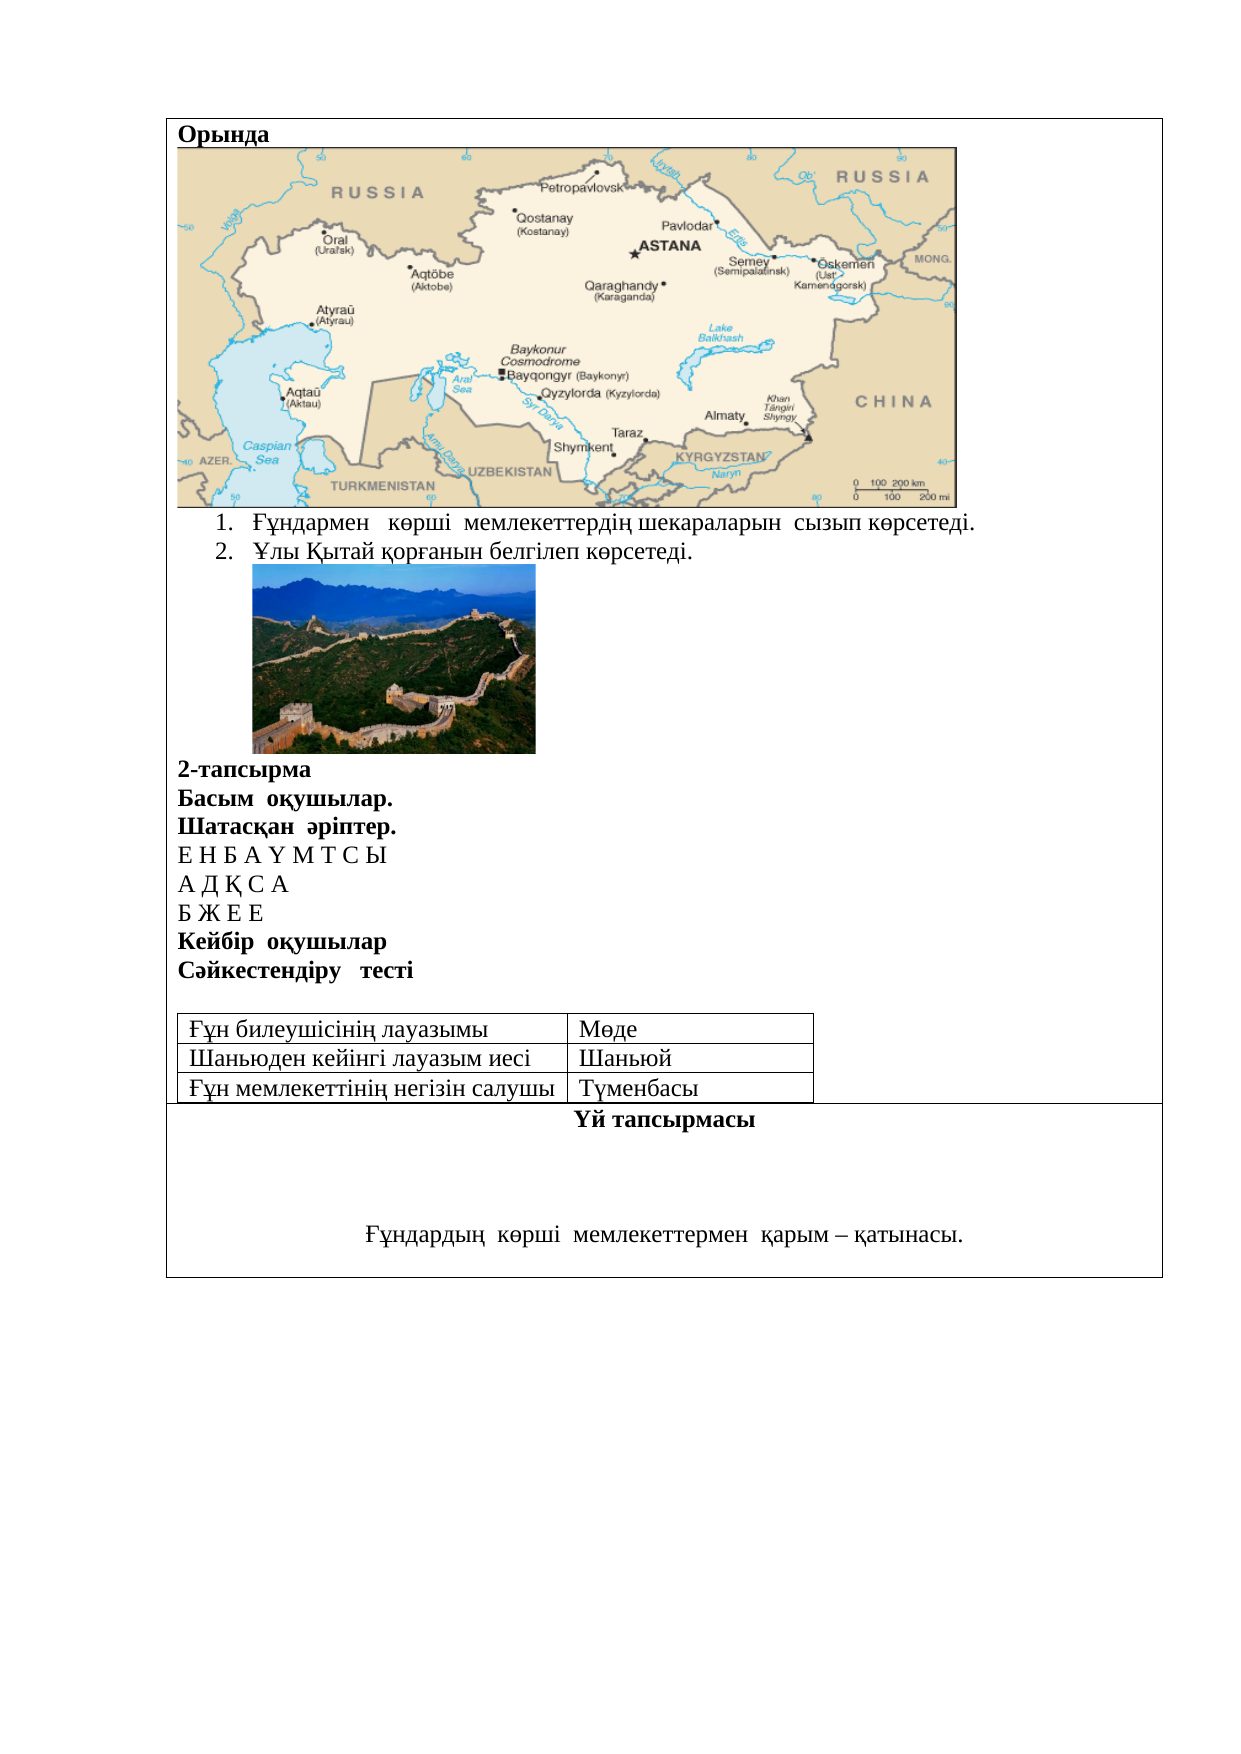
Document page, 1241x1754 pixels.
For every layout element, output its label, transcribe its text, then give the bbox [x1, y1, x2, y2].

table_cell Үй тапсырмасы Ғұндардың көрші мемлекеттермен қарым – қатынасы. [167, 1104, 1162, 1277]
table_cell Орында Ғұндармен көрші мемлекеттердің шекараларын сызып көрсетеді. Ұлы Қытай қорғанын белгілеп көрсетеді. 2-тапсырма Басым оқушылар. Шатасқан әріптер. Е Н Б А Ү М Т С Ы А Д Қ С А Б Ж Е Е Кейбір оқушылар Сәйкестендіру тесті [167, 119, 1162, 1103]
picture [252, 564, 536, 754]
picture [177, 147, 957, 508]
